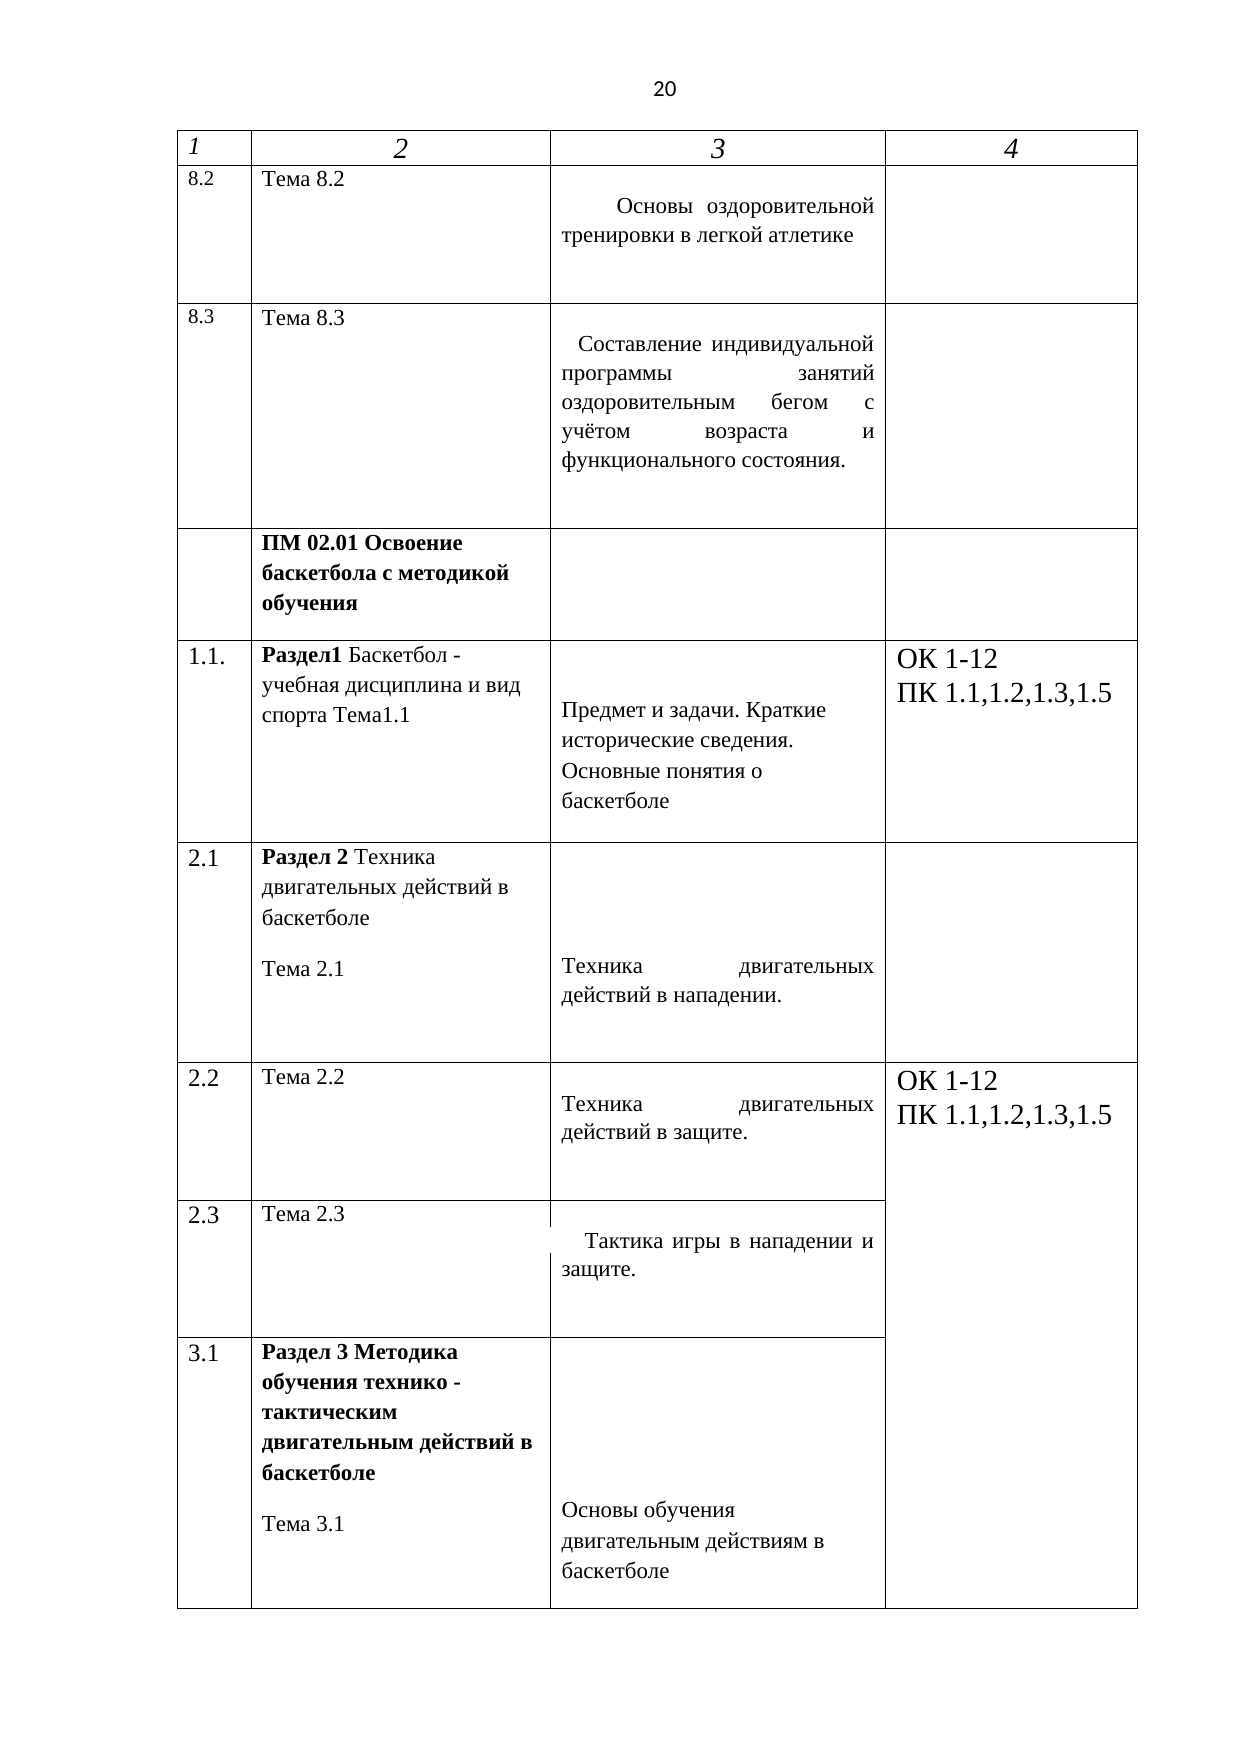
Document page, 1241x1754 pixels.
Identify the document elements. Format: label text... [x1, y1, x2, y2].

table_cell [886, 304, 1137, 528]
table_cell [886, 843, 1137, 1062]
table_cell [178, 529, 251, 640]
table_cell 2.2 [178, 1063, 251, 1199]
table_cell 2.1 [178, 843, 251, 1062]
table_cell 2.3 [178, 1201, 251, 1337]
table_cell Тема 2.2 [252, 1063, 550, 1199]
table_cell 8.2 [178, 166, 251, 303]
table_cell Составление индивидуальной программы занятий оздоровительным бегом с учётом возраста и функционального состояния. [551, 304, 885, 528]
table_cell ОК 1-12 ПК 1.1,1.2,1.3,1.5 [886, 1063, 1137, 1608]
table_cell Раздел1 Баскетбол - учебная дисциплина и вид спорта Тема1.1 [252, 641, 550, 842]
table_header 3 [551, 131, 885, 164]
table_header 4 [886, 131, 1137, 164]
table_cell Техника двигательных действий в нападении. [551, 843, 885, 1062]
table_cell Тактика игры в нападении и защите. [551, 1201, 885, 1337]
table_cell [886, 529, 1137, 640]
table_cell ОК 1-12 ПК 1.1,1.2,1.3,1.5 [886, 641, 1137, 842]
table_header 1 [178, 131, 251, 164]
table_cell [551, 529, 885, 640]
table_cell Техника двигательных действий в защите. [551, 1063, 885, 1199]
table_cell Раздел 2 Техника двигательных действий в баскетболе Тема 2.1 [252, 843, 550, 1062]
table_cell Тема 2.3 [252, 1201, 550, 1337]
table_cell 8.3 [178, 304, 251, 528]
table_cell [886, 166, 1137, 303]
table_cell Раздел 3 Методика обучения технико - тактическим двигательным действий в баскетболе Тема 3.1 [252, 1338, 550, 1608]
table_cell ПМ 02.01 Освоение баскетбола с методикой обучения [252, 529, 550, 640]
table_cell 3.1 [178, 1338, 251, 1608]
table_cell Основы обучения двигательным действиям в баскетболе [551, 1338, 885, 1608]
table_cell Тема 8.2 [252, 166, 550, 303]
table_cell Основы оздоровительной тренировки в легкой атлетике [551, 166, 885, 303]
table_header 2 [252, 131, 550, 164]
table_cell 1.1. [178, 641, 251, 842]
table_cell Тема 8.3 [252, 304, 550, 528]
table_cell Предмет и задачи. Краткие исторические сведения. Основные понятия о баскетболе [551, 641, 885, 842]
